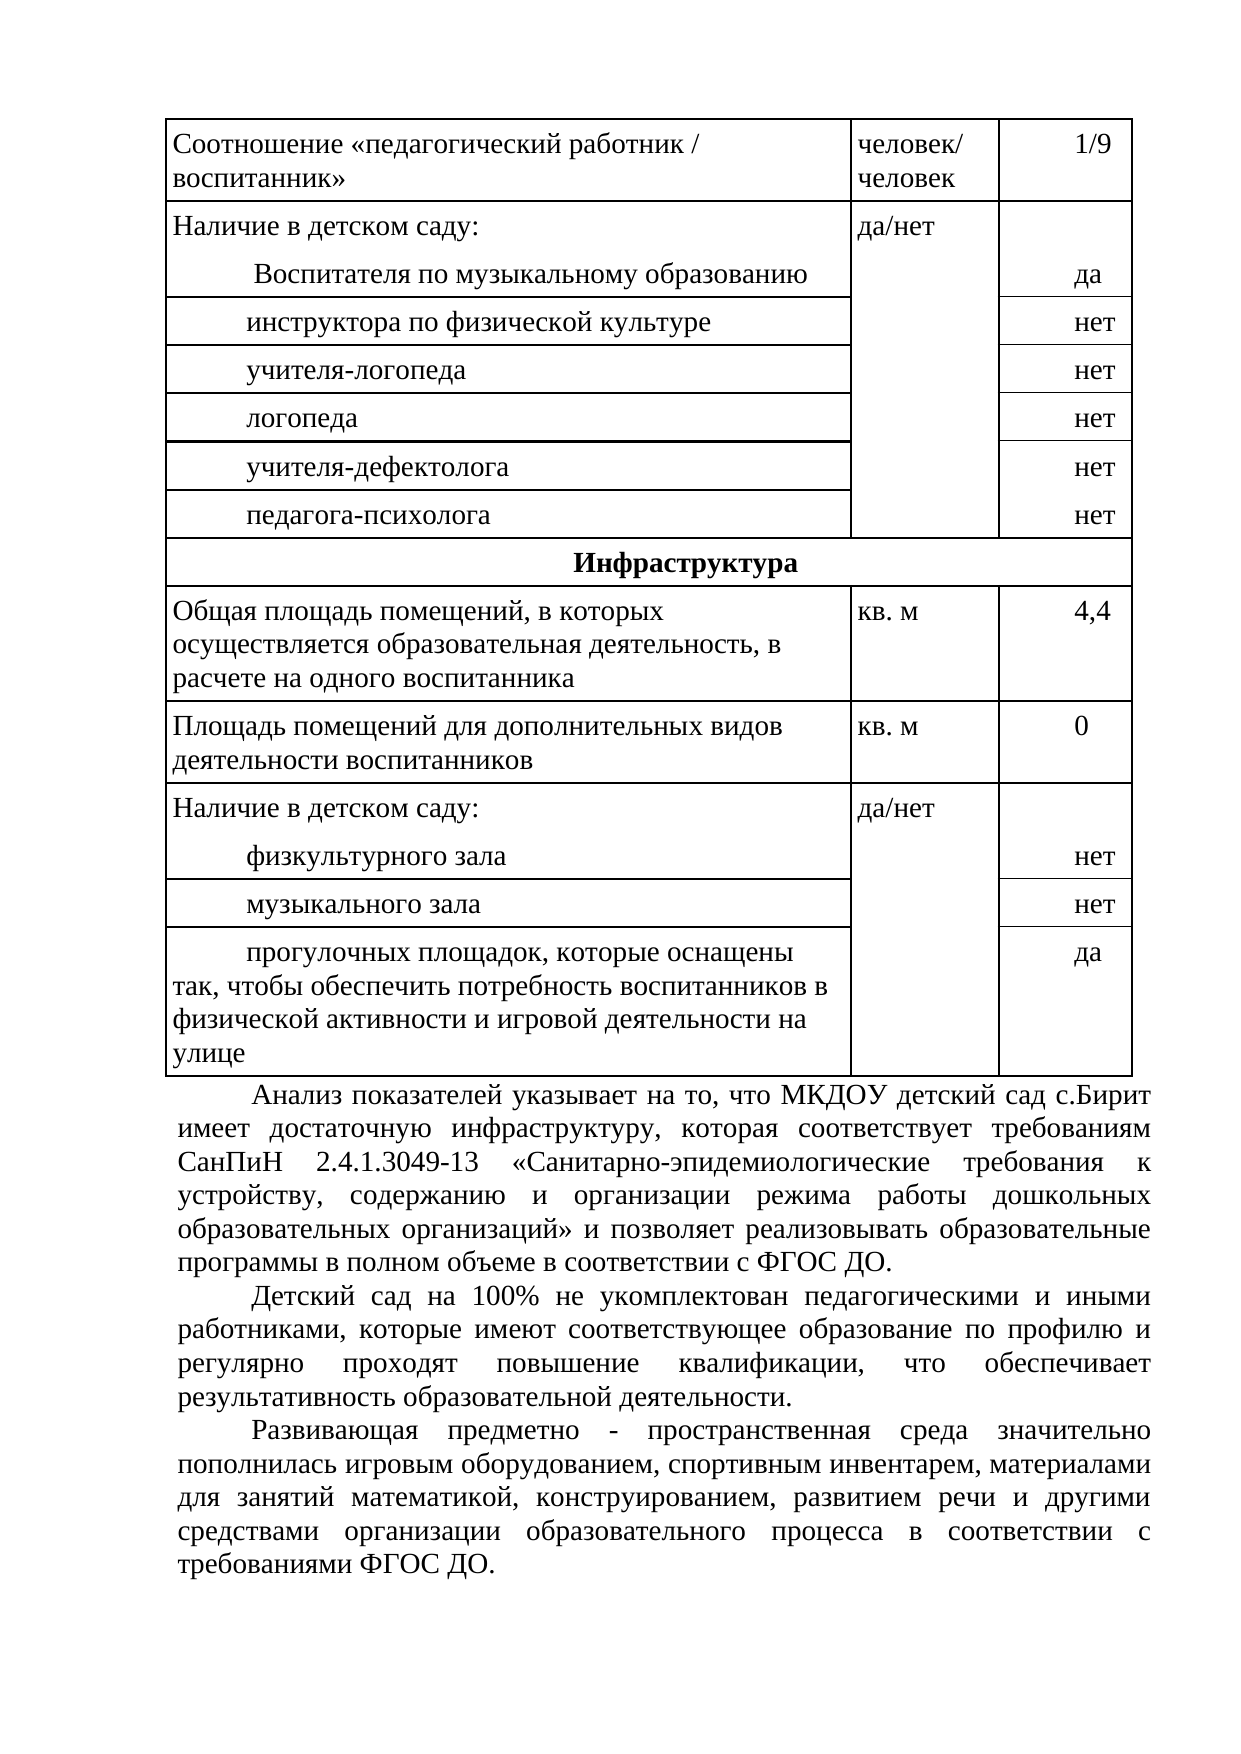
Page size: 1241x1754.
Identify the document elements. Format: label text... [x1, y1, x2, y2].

table_cell 0 [1000, 702, 1131, 782]
table_cell нет [1000, 441, 1131, 488]
table_cell [1000, 202, 1131, 248]
table_cell прогулочных площадок, которые оснащены так, чтобы обеспечить потребность воспитанников в физической активности и игровой деятельности на улице [167, 928, 850, 1075]
table_cell да [1000, 927, 1131, 1075]
table_cell учителя-дефектолога [167, 443, 850, 488]
table_cell кв. м [852, 587, 998, 700]
table_cell да/нет [852, 784, 998, 1075]
table_cell нет [1000, 297, 1131, 344]
table_cell нет [1000, 830, 1131, 878]
text Анализ показателей указывает на то, что МКДОУ детский сад с.Бирит имеет достаточную инфраструктуру, которая соответствует требованиям СанПиН 2.4.1.3049-13 «Санитарно-эпидемиологические требования к устройству, содержанию и организации режима работы дошкольных образовательных организаций» и позволяет реализовывать образовательные программы в полном объеме в соответствии с ФГОС ДО. [177, 1077, 1152, 1278]
table_cell кв. м [852, 702, 998, 782]
table_cell нет [1000, 489, 1131, 537]
table_cell 4,4 [1000, 587, 1131, 700]
table_cell Воспитателя по музыкальному образованию [167, 248, 850, 296]
table_cell 1/9 [1000, 120, 1131, 200]
table_cell Наличие в детском саду: [167, 202, 850, 248]
table_cell инструктора по физической культуре [167, 298, 850, 344]
table_cell человек/человек [852, 120, 998, 200]
text Развивающая предметно - пространственная среда значительно пополнилась игровым оборудованием, спортивным инвентарем, материалами для занятий математикой, конструированием, развитием речи и другими средствами организации образовательного процесса в соответствии с требованиями ФГОС ДО. [177, 1412, 1152, 1580]
table_cell Инфраструктура [167, 539, 1131, 585]
table_cell да/нет [852, 202, 998, 537]
table_cell музыкального зала [167, 880, 850, 926]
table_cell нет [1000, 393, 1131, 440]
table_cell нет [1000, 879, 1131, 926]
table_cell Общая площадь помещений, в которых осуществляется образовательная деятельность, в расчете на одного воспитанника [167, 587, 850, 700]
table_cell да [1000, 248, 1131, 296]
table_cell Соотношение «педагогический работник / воспитанник» [167, 120, 850, 200]
table_cell педагога-психолога [167, 491, 850, 537]
text Детский сад на 100% не укомплектован педагогическими и иными работниками, которые имеют соответствующее образование по профилю и регулярно проходят повышение квалификации, что обеспечивает результативность образовательной деятельности. [177, 1278, 1152, 1412]
table_cell логопеда [167, 394, 850, 440]
table_cell учителя-логопеда [167, 346, 850, 392]
table_cell физкультурного зала [167, 830, 850, 878]
table_cell нет [1000, 345, 1131, 392]
table_cell Площадь помещений для дополнительных видов деятельности воспитанников [167, 702, 850, 782]
table_cell Наличие в детском саду: [167, 784, 850, 830]
table_cell [1000, 784, 1131, 830]
